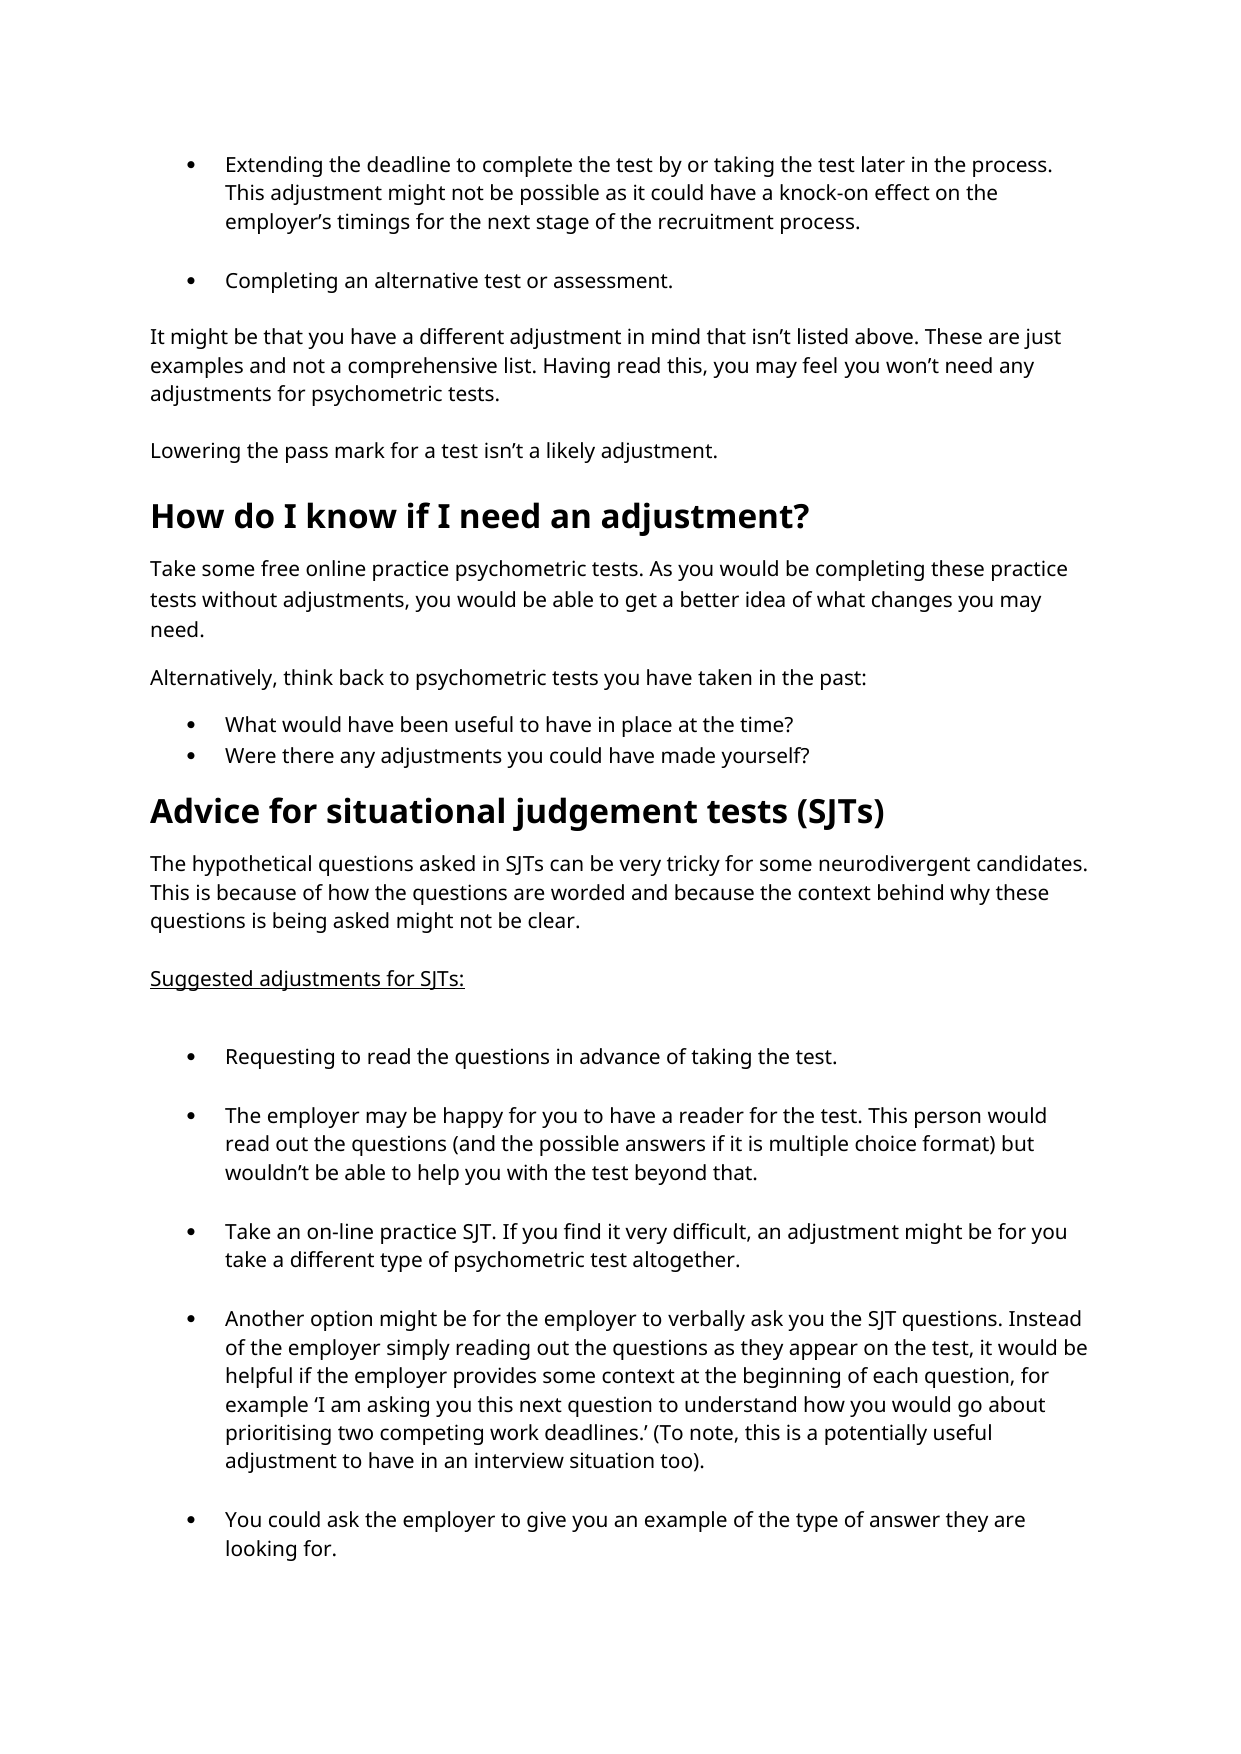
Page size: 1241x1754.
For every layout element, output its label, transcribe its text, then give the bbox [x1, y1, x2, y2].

list The employer may be happy for you to have a reader for the test. This person would read out the questions (and the possible answers if it is multiple choice format) but wouldn’t be able to help you with the test beyond that. [187, 1101, 1090, 1186]
subtitle How do I know if I need an adjustment? [150, 493, 1090, 538]
list What would have been useful to have in place at the time? [187, 710, 1090, 738]
list Were there any adjustments you could have made yourself? [187, 741, 1090, 769]
text It might be that you have a different adjustment in mind that isn’t listed above. These are just examples and not a comprehensive list. Having read this, you may feel you won’t need any adjustments for psychometric tests. [150, 322, 1090, 408]
list You could ask the employer to give you an example of the type of answer they are looking for. [187, 1506, 1090, 1562]
text Lowering the pass mark for a test isn’t a likely adjustment. [150, 436, 1090, 465]
list Another option might be for the employer to verbally ask you the SJT questions. Instead of the employer simply reading out the questions as they appear on the test, it would be helpful if the employer provides some context at the beginning of each question, for example ‘I am asking you this next question to understand how you would go about prioritising two competing work deadlines.’ (To note, this is a potentially useful adjustment to have in an interview situation too). [187, 1304, 1090, 1475]
text Take some free online practice psychometric tests. As you would be completing these practice tests without adjustments, you would be able to get a better idea of what changes you may need. [150, 554, 1090, 644]
subtitle Advice for situational judgement tests (SJTs) [150, 788, 1090, 833]
text The hypothetical questions asked in SJTs can be very tricky for some neurodivergent candidates. This is because of how the questions are worded and because the context behind why these questions is being asked might not be clear. [150, 849, 1090, 935]
list Completing an alternative test or assessment. [187, 266, 1090, 294]
list Requesting to read the questions in advance of taking the test. [187, 1042, 1090, 1070]
text Suggested adjustments for SJTs: [150, 964, 1090, 992]
list Extending the deadline to complete the test by or taking the test later in the process. This adjustment might not be possible as it could have a knock-on effect on the employer’s timings for the next stage of the recruitment process. [187, 150, 1090, 235]
list Take an on-line practice SJT. If you find it very difficult, an adjustment might be for you take a different type of psychometric test altogether. [187, 1217, 1090, 1274]
text Alternatively, think back to psychometric tests you have taken in the past: [150, 663, 1090, 691]
